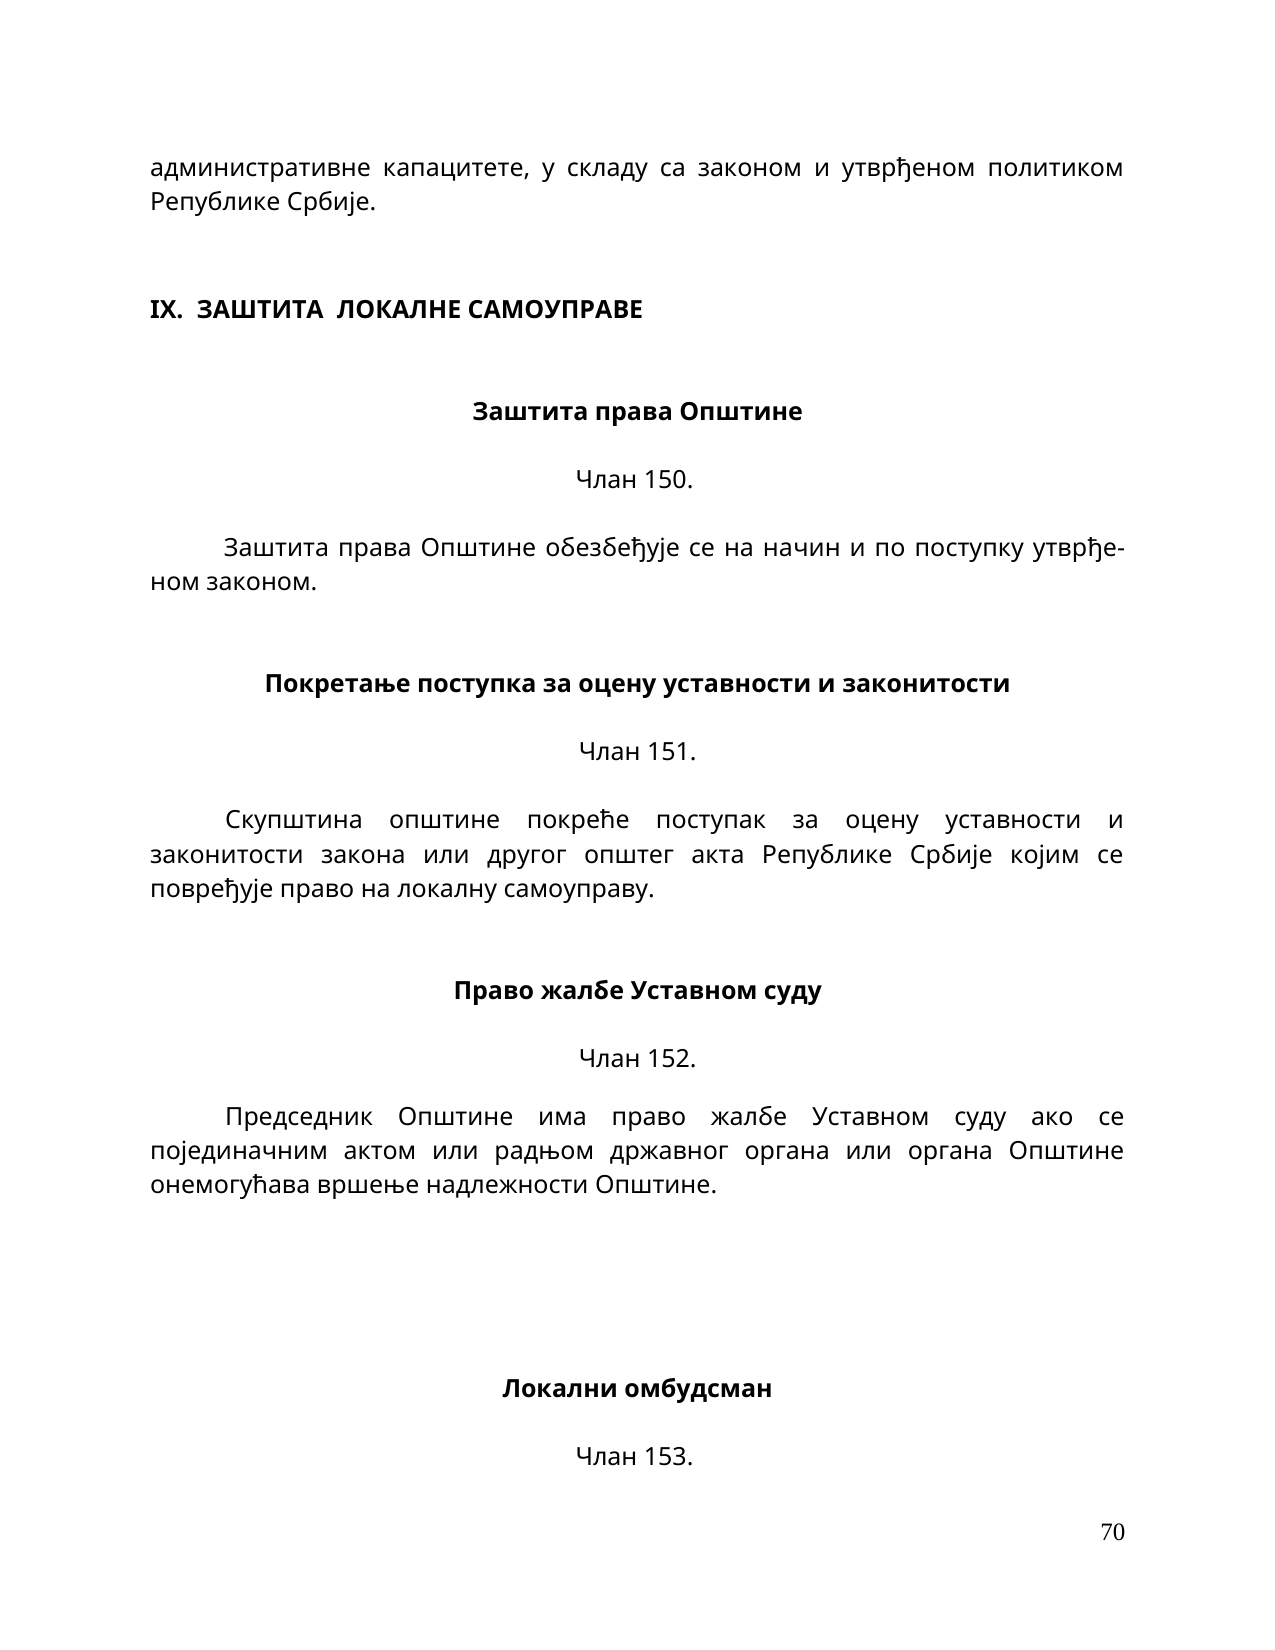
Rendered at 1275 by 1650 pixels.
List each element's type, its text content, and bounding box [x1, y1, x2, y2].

text Заштита права Општине обезбеђује се на начин и по поступку утврђеном законом. [150, 530, 1125, 598]
text Право жалбе Уставном суду [150, 972, 1125, 1007]
text Покретање поступка за оцену уставности и законитости [150, 666, 1125, 700]
text Заштита права Општине [150, 393, 1125, 427]
text Скупштина општине покреће поступак за оцену уставности и законитости закона или другог општег акта Републике Србије којим се повређује право на локалну самоуправу. [150, 802, 1125, 904]
text Члан 153. [150, 1439, 1125, 1473]
text Председник Општине има право жалбе Уставном суду ако се појединачним актом или радњом државног органа или органа Општине онемогућава вршење надлежности Општине. [150, 1098, 1125, 1201]
text Члан 150. [150, 462, 1125, 496]
text IX. ЗАШТИТА ЛОКАЛНЕ САМОУПРАВЕ [150, 291, 1125, 325]
text Локални омбудсман [150, 1371, 1125, 1405]
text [150, 150, 1125, 218]
text Члан 152. [150, 1041, 1125, 1075]
text Члан 151. [150, 734, 1125, 768]
